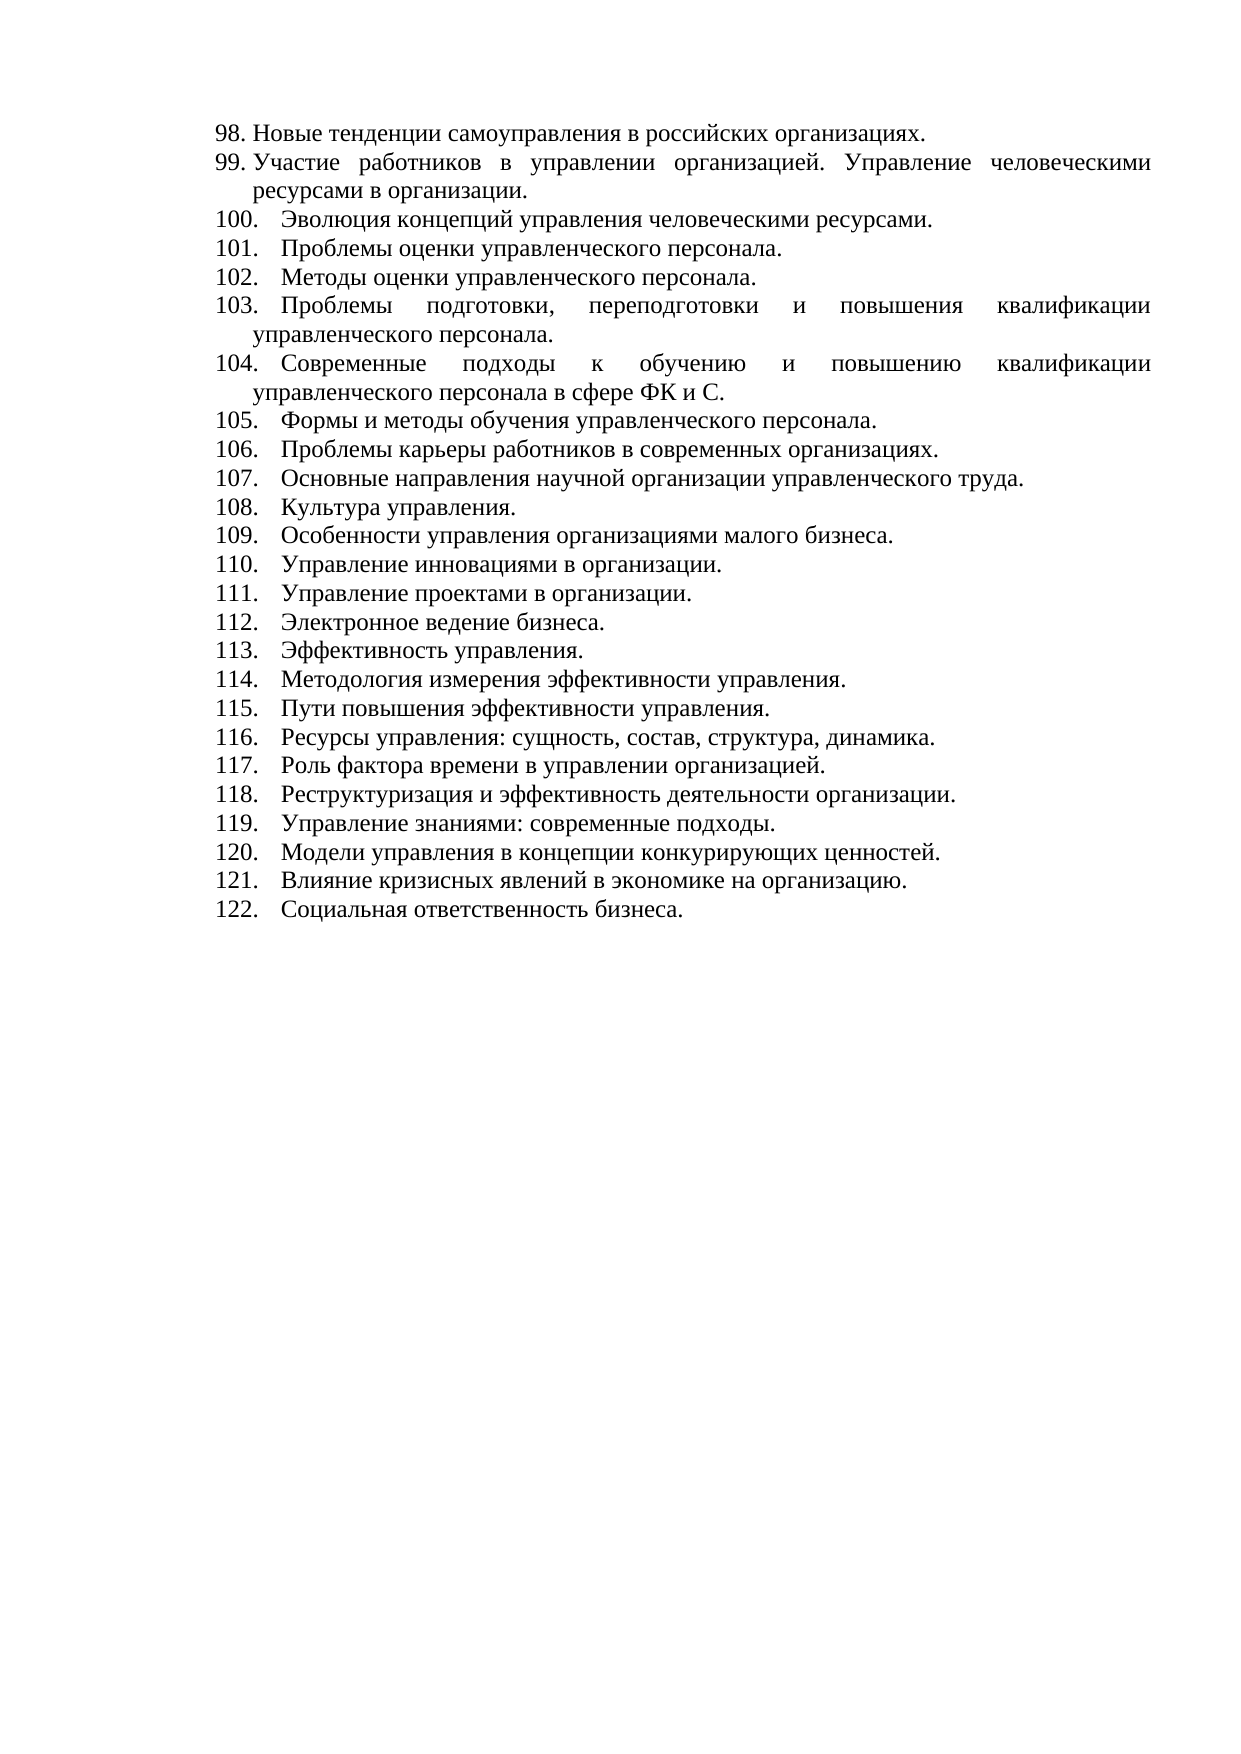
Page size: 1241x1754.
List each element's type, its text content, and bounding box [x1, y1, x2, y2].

list Управление проектами в организации. [215, 578, 1152, 607]
list Основные направления научной организации управленческого труда. [215, 463, 1152, 492]
list Культура управления. [215, 492, 1152, 521]
list Социальная ответственность бизнеса. [215, 894, 1152, 923]
list Эффективность управления. [215, 636, 1152, 664]
list Роль фактора времени в управлении организацией. [215, 751, 1152, 779]
list Проблемы оценки управленческого персонала. [215, 233, 1152, 262]
list Методология измерения эффективности управления. [215, 664, 1152, 693]
list Управление знаниями: современные подходы. [215, 808, 1152, 837]
list Проблемы карьеры работников в современных организациях. [215, 434, 1152, 463]
list Пути повышения эффективности управления. [215, 693, 1152, 722]
list Современные подходы к обучению и повышению квалификации управленческого персонала в сфере ФК и С. [215, 348, 1152, 406]
list Методы оценки управленческого персонала. [215, 262, 1152, 291]
list Влияние кризисных явлений в экономике на организацию. [215, 866, 1152, 894]
list Ресурсы управления: сущность, состав, структура, динамика. [215, 722, 1152, 751]
list Реструктуризация и эффективность деятельности организации. [215, 779, 1152, 808]
list Участие работников в управлении организацией. Управление человеческими ресурсами в организации. [215, 147, 1152, 204]
list Управление инновациями в организации. [215, 549, 1152, 578]
list Особенности управления организациями малого бизнеса. [215, 521, 1152, 549]
list Новые тенденции самоуправления в российских организациях. [215, 118, 1152, 147]
list Проблемы подготовки, переподготовки и повышения квалификации управленческого персонала. [215, 291, 1152, 348]
list Эволюция концепций управления человеческими ресурсами. [215, 204, 1152, 233]
list Электронное ведение бизнеса. [215, 607, 1152, 636]
list Модели управления в концепции конкурирующих ценностей. [215, 837, 1152, 866]
list Формы и методы обучения управленческого персонала. [215, 406, 1152, 434]
